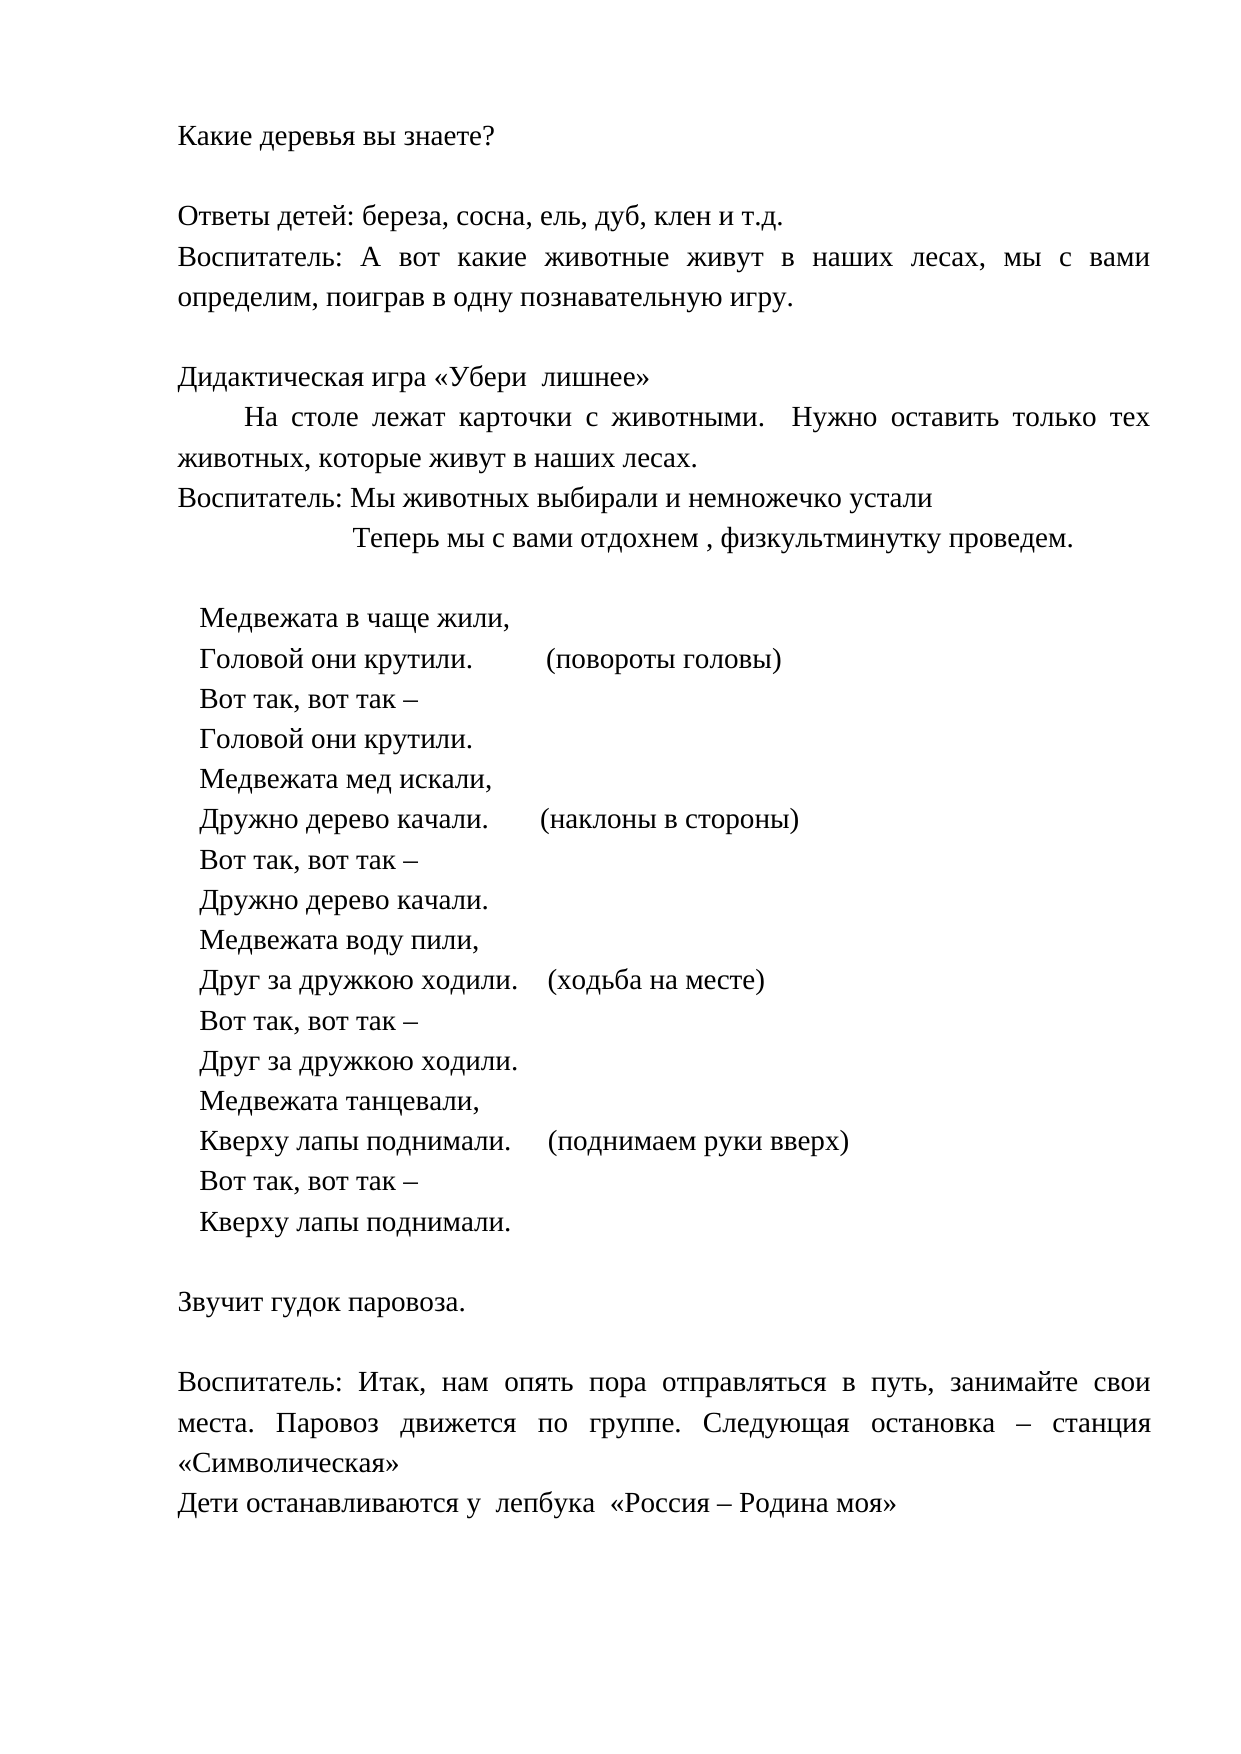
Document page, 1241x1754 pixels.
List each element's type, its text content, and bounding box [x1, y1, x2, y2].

list Воспитатель: Итак, нам опять пора отправляться в путь, занимайте свои места. Паровоз движется по группе. Следующая остановка – станция «Символическая» [177, 1364, 1152, 1478]
list Воспитатель: А вот какие животные живут в наших лесах, мы с вами определим, поиграв в одну познавательную игру. [177, 239, 1152, 312]
list Головой они крутили. (повороты головы) [177, 641, 1152, 674]
list На столе лежат карточки с животными. Нужно оставить только тех животных, которые живут в наших лесах. [177, 399, 1152, 473]
list Головой они крутили. [177, 721, 1152, 755]
list Вот так, вот так – [177, 1163, 1152, 1197]
list Медвежата танцевали, [177, 1083, 1152, 1117]
list Ответы детей: береза, сосна, ель, дуб, клен и т.д. [177, 198, 1152, 232]
list Дружно дерево качали. (наклоны в стороны) [177, 802, 1152, 835]
list Друг за дружкою ходили. (ходьба на месте) [177, 962, 1152, 996]
list Дидактическая игра «Убери лишнее» [177, 359, 1152, 393]
list Дети останавливаются у лепбука «Россия – Родина моя» [177, 1485, 1152, 1519]
list Медвежата в чаще жили, [177, 601, 1152, 634]
list Вот так, вот так – [177, 1003, 1152, 1036]
list Кверху лапы поднимали. [177, 1204, 1152, 1237]
list Теперь мы с вами отдохнем , физкультминутку проведем. [177, 520, 1152, 554]
list Вот так, вот так – [177, 681, 1152, 714]
list Воспитатель: Мы животных выбирали и немножечко устали [177, 480, 1152, 513]
list Медвежата воду пили, [177, 922, 1152, 956]
list Кверху лапы поднимали. (поднимаем руки вверх) [177, 1123, 1152, 1157]
list Какие деревья вы знаете? [177, 118, 1152, 152]
list Друг за дружкою ходили. [177, 1043, 1152, 1076]
list Дружно дерево качали. [177, 882, 1152, 916]
list Звучит гудок паровоза. [177, 1284, 1152, 1318]
list Медвежата мед искали, [177, 761, 1152, 795]
list Вот так, вот так – [177, 842, 1152, 875]
